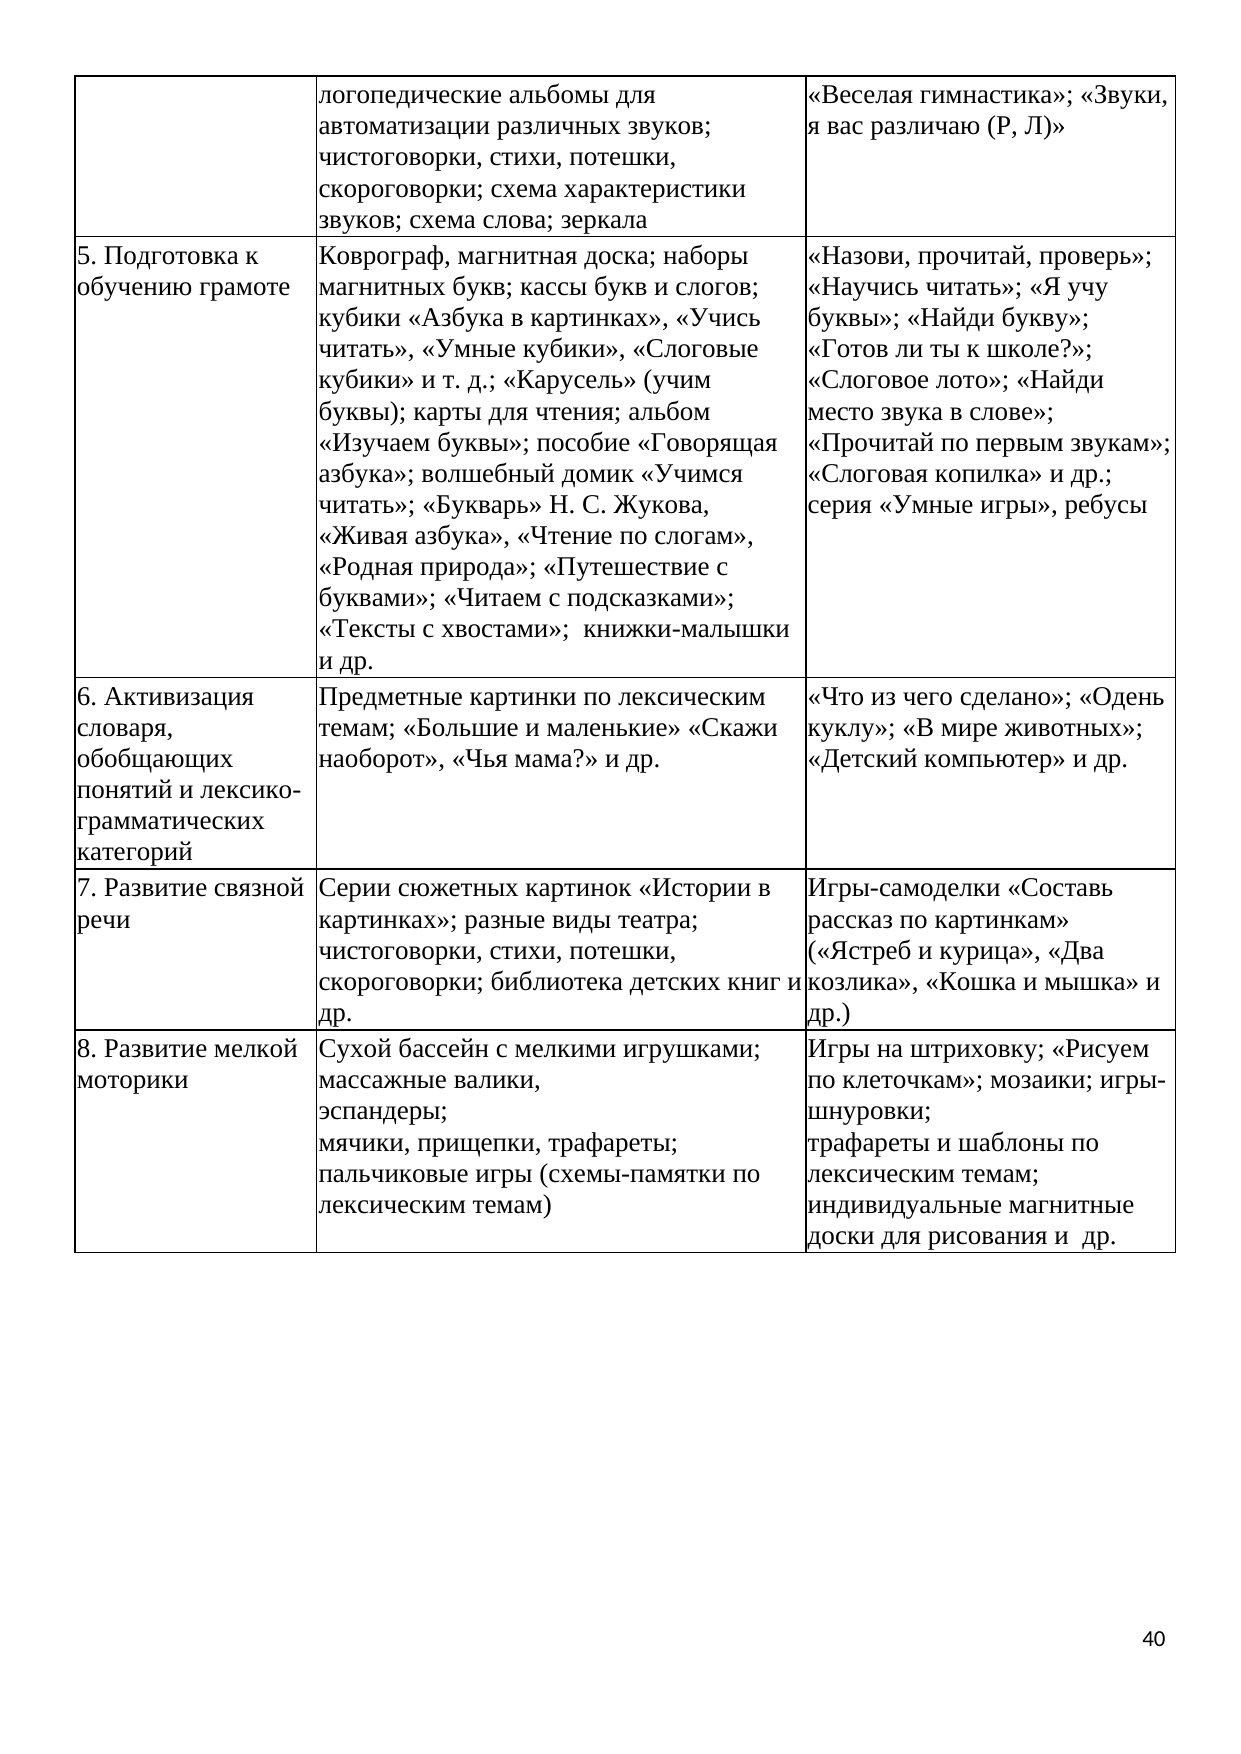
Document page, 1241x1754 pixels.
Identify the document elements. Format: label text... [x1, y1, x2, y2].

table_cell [317, 77, 805, 236]
table_cell 7. Развитие связной речи [76, 870, 316, 1029]
table_cell 5. Подготовка к обучению грамоте [76, 237, 316, 677]
table_cell 6. Активизация словаря, обобщающих понятий и лексико-грамматических категорий [76, 678, 316, 868]
table_cell 8. Развитие мелкой моторики [76, 1031, 316, 1252]
table_cell Игры на штриховку; «Рисуем по клеточкам»; мозаики; игры-шнуровки; трафареты и шаблоны по лексическим темам; индивидуальные магнитные доски для рисования и др. [807, 1031, 1175, 1252]
table_cell Предметные картинки по лексическим темам; «Большие и маленькие» «Скажи наоборот», «Чья мама?» и др. [317, 678, 805, 868]
table_cell Игры-самоделки «Составь рассказ по картинкам» («Ястреб и курица», «Два козлика», «Кошка и мышка» и др.) [807, 870, 1175, 1029]
table_cell «Назови, прочитай, проверь»; «Научись читать»; «Я учу буквы»; «Найди букву»; «Готов ли ты к школе?»; «Слоговое лото»; «Найди место звука в слове»; «Прочитай по первым звукам»; «Слоговая копилка» и др.; серия «Умные игры», ребусы [807, 237, 1175, 677]
table_cell Коврограф, магнитная доска; наборы магнитных букв; кассы букв и слогов; кубики «Азбука в картинках», «Учись читать», «Умные кубики», «Слоговые кубики» и т. д.; «Карусель» (учим буквы); карты для чтения; альбом «Изучаем буквы»; пособие «Говорящая азбука»; волшебный домик «Учимся читать»; «Букварь» Н. С. Жукова, «Живая азбука», «Чтение по слогам», «Родная природа»; «Путешествие с буквами»; «Читаем с подсказками»; «Тексты с хвостами»; книжки-малышки и др. [317, 237, 805, 677]
table_cell «Что из чего сделано»; «Одень куклу»; «В мире животных»; «Детский компьютер» и др. [807, 678, 1175, 868]
table_cell Сухой бассейн с мелкими игрушками; массажные валики, эспандеры; мячики, прищепки, трафареты; пальчиковые игры (схемы-памятки по лексическим темам) [317, 1031, 805, 1252]
table_cell Серии сюжетных картинок «Истории в картинках»; разные виды театра; чистоговорки, стихи, потешки, скороговорки; библиотека детских книг и др. [317, 870, 805, 1029]
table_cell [807, 77, 1175, 236]
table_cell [76, 77, 316, 236]
